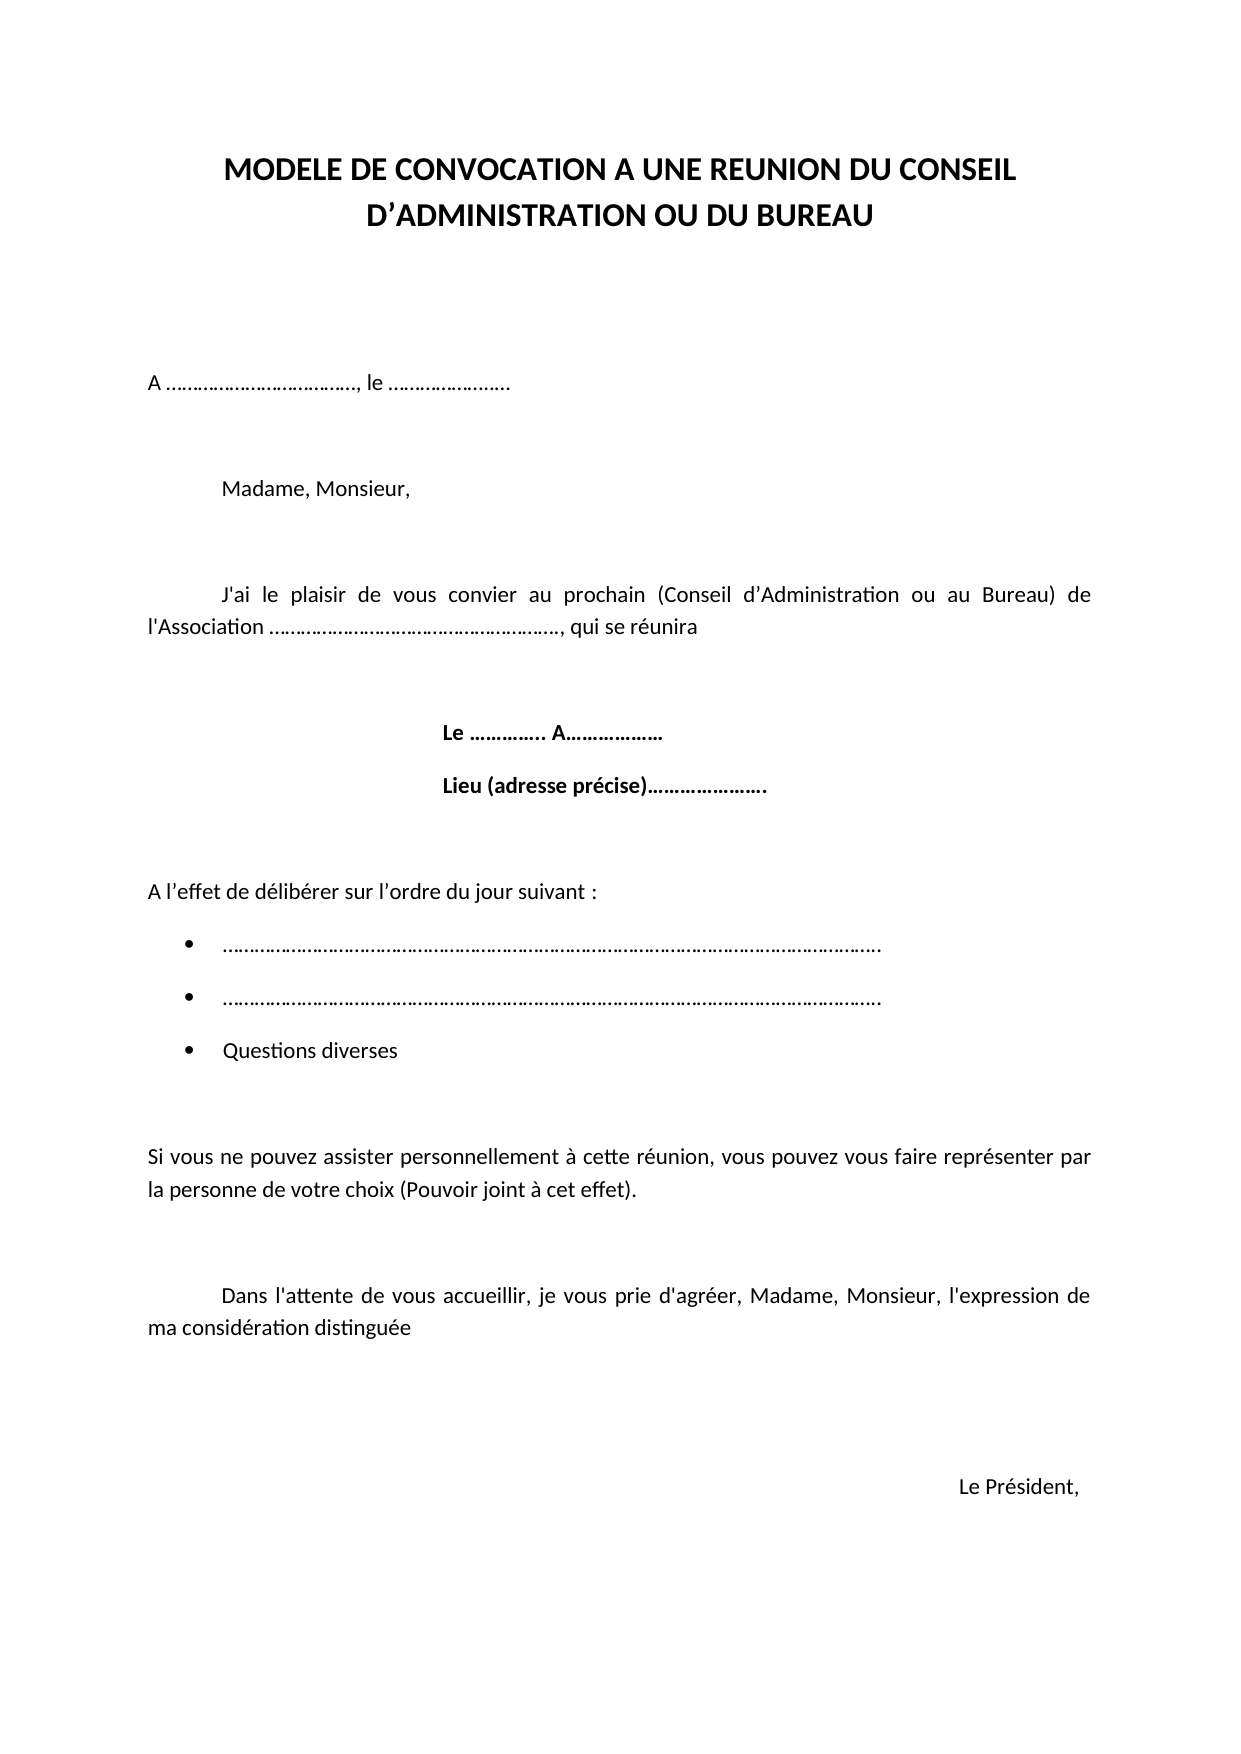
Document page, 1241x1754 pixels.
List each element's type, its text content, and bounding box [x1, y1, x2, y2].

list …………………………………………………………………………………………………………….. [185, 983, 1093, 1011]
text Si vous ne pouvez assister personnellement à cette réunion, vous pouvez vous faire représenter par la personne de votre choix (Pouvoir joint à cet effet). [148, 1142, 1093, 1203]
list Questions diverses [185, 1036, 1093, 1064]
text J'ai le plaisir de vous convier au prochain (Conseil d’Administration ou au Bureau) de l'Association ………………………………………………., qui se réunira [148, 580, 1093, 640]
text Madame, Monsieur, [148, 474, 1093, 502]
list …………………………………………………………………………………………………………….. [185, 930, 1093, 958]
text A l’effet de délibérer sur l’ordre du jour suivant : [148, 877, 1093, 905]
text A ………………………………, le ………………..… [148, 368, 1093, 396]
text Dans l'attente de vous accueillir, je vous prie d'agréer, Madame, Monsieur, l'expression de ma considération distinguée [148, 1281, 1093, 1341]
text Lieu (adresse précise)…………………. [369, 771, 1093, 799]
text Le ………….. A……………… [369, 718, 1093, 746]
text MODELE DE CONVOCATION A UNE REUNION DU CONSEIL D’ADMINISTRATION OU DU BUREAU [148, 148, 1093, 235]
text Le Président, [915, 1472, 1093, 1500]
